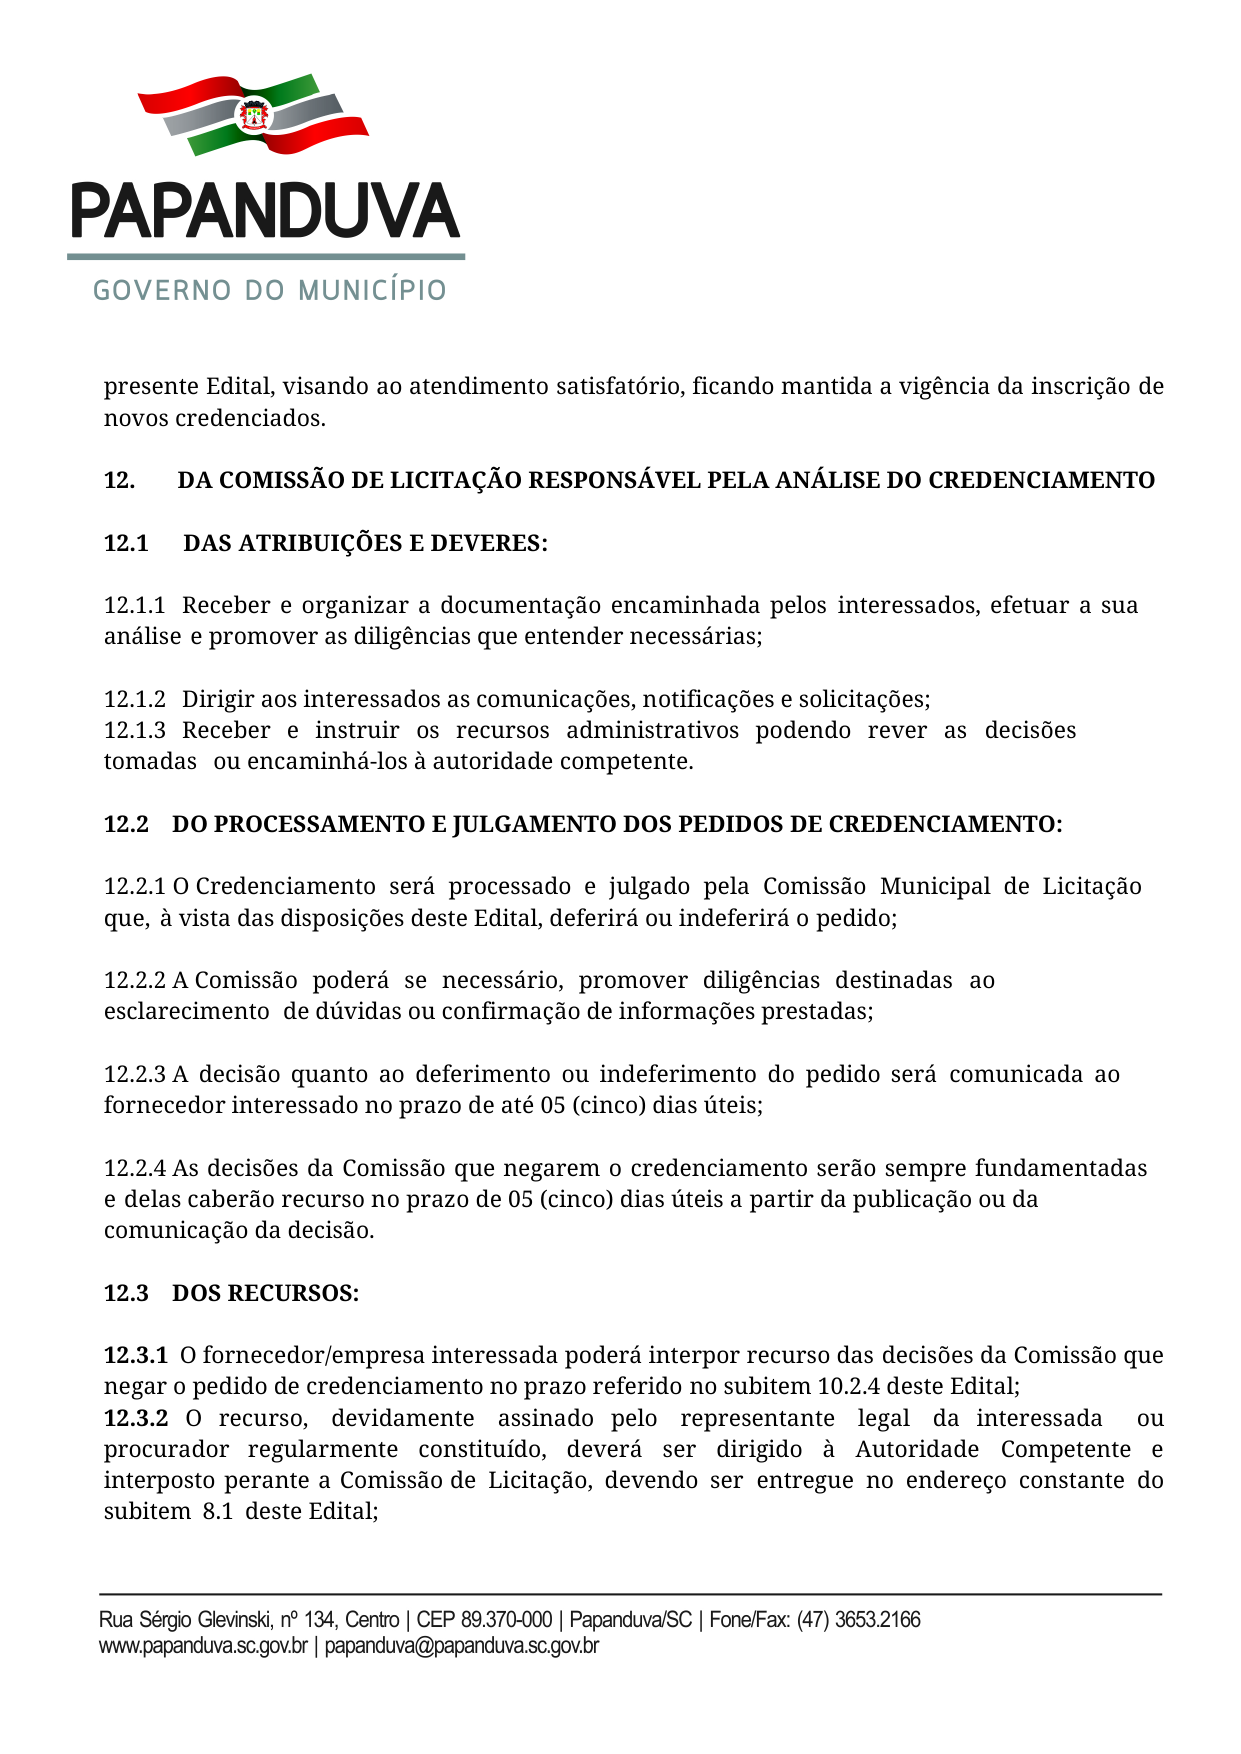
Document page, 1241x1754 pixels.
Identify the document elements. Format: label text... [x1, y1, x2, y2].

text 12.3.2 O recurso, devidamente assinado pelo representante legal da interessada ou procurador regularmente constituído, deverá ser dirigido à Autoridade Competente e interposto perante a Comissão de Licitação, devendo ser entregue no endereço constante do subitem 8.1 deste Edital; [103, 1401, 1164, 1526]
text 12.2.4 As decisões da Comissão que negarem o credenciamento serão sempre fundamentadas e delas caberão recurso no prazo de 05 (cinco) dias úteis a partir da publicação ou da comunicação da decisão. [103, 1151, 1164, 1245]
text 12.2.3 A decisão quanto ao deferimento ou indeferimento do pedido será comunicada ao fornecedor interessado no prazo de até 05 (cinco) dias úteis; [103, 1058, 1164, 1120]
text 12.1 DAS ATRIBUIÇÕES E DEVERES: [103, 526, 1164, 558]
text 12.2.2 A Comissão poderá se necessário, promover diligências destinadas ao esclarecimento de dúvidas ou confirmação de informações prestadas; [103, 964, 1164, 1026]
text 12.1.1 Receber e organizar a documentação encaminhada pelos interessados, efetuar a sua análise e promover as diligências que entender necessárias; [103, 589, 1164, 651]
text 12.2.1 O Credenciamento será processado e julgado pela Comissão Municipal de Licitação que, à vista das disposições deste Edital, deferirá ou indeferirá o pedido; [103, 870, 1164, 933]
text 12.1.3 Receber e instruir os recursos administrativos podendo rever as decisões tomadas ou encaminhá-los à autoridade competente. [103, 714, 1164, 776]
text 12. DA COMISSÃO DE LICITAÇÃO RESPONSÁVEL PELA ANÁLISE DO CREDENCIAMENTO [103, 464, 1164, 495]
text 12.2 DO PROCESSAMENTO E JULGAMENTO DOS PEDIDOS DE CREDENCIAMENTO: [103, 808, 1164, 839]
picture [0, 1547, 1241, 1754]
text 12.1.2 Dirigir aos interessados as comunicações, notificações e solicitações; [103, 683, 1164, 714]
picture [0, 2, 1241, 371]
text 12.3.1 O fornecedor/empresa interessada poderá interpor recurso das decisões da Comissão que negar o pedido de credenciamento no prazo referido no subitem 10.2.4 deste Edital; [103, 1339, 1164, 1401]
text 12.3 DOS RECURSOS: [103, 1276, 1164, 1308]
